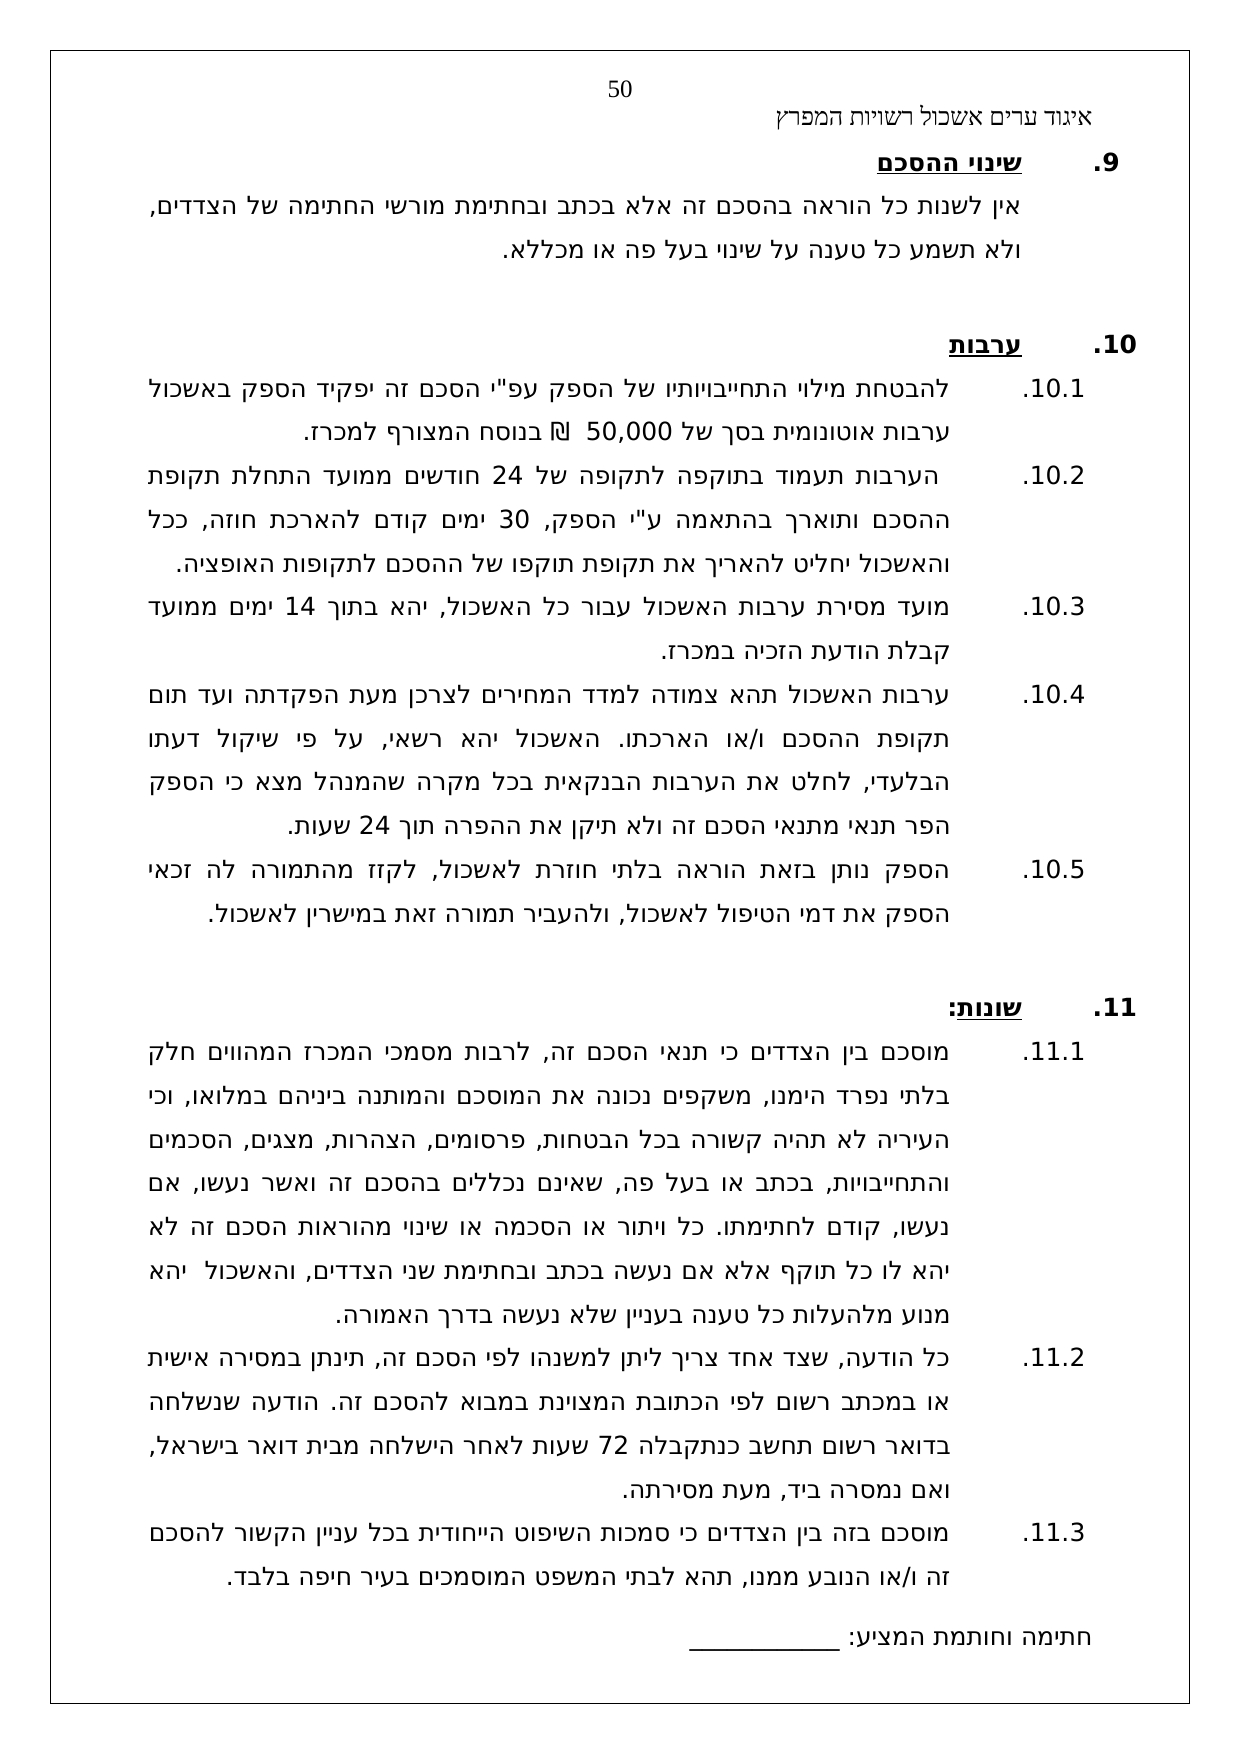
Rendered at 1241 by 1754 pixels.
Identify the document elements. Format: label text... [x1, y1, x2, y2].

list מוסכם בזה בין הצדדים כי סמכות השיפוט הייחודית בכל עניין הקשור להסכם זה ו/או הנובע ממנו, תהא לבתי המשפט המוסמכים בעיר חיפה בלבד. [148, 1518, 1022, 1591]
list שונות: [148, 993, 1093, 1023]
list ערבות [148, 330, 1093, 359]
list הספק נותן בזאת הוראה בלתי חוזרת לאשכול, לקזז מהתמורה לה זכאי הספק את דמי הטיפול לאשכול, ולהעביר תמורה זאת במישרין לאשכול. [148, 855, 1022, 928]
list ערבות האשכול תהא צמודה למדד המחירים לצרכן מעת הפקדתה ועד תום תקופת ההסכם ו/או הארכתו. האשכול יהא רשאי, על פי שיקול דעתו הבלעדי, לחלט את הערבות הבנקאית בכל מקרה שהמנהל מצא כי הספק הפר תנאי מתנאי הסכם זה ולא תיקן את ההפרה תוך 24 שעות. [148, 680, 1022, 840]
list מוסכם בין הצדדים כי תנאי הסכם זה, לרבות מסמכי המכרז המהווים חלק בלתי נפרד הימנו, משקפים נכונה את המוסכם והמותנה ביניהם במלואו, וכי העיריה לא תהיה קשורה בכל הבטחות, פרסומים, הצהרות, מצגים, הסכמים והתחייבויות, בכתב או בעל פה, שאינם נכללים בהסכם זה ואשר נעשו, אם נעשו, קודם לחתימתו. כל ויתור או הסכמה או שינוי מהוראות הסכם זה לא יהא לו כל תוקף אלא אם נעשה בכתב ובחתימת שני הצדדים, והאשכול יהא מנוע מלהעלות כל טענה בעניין שלא נעשה בדרך האמורה. [148, 1037, 1022, 1329]
list אין לשנות כל הוראה בהסכם זה אלא בכתב ובחתימת מורשי החתימה של הצדדים, ולא תשמע כל טענה על שינוי בעל פה או מכללא. [148, 191, 1022, 264]
list הערבות תעמוד בתוקפה לתקופה של 24 חודשים ממועד התחלת תקופת ההסכם ותוארך בהתאמה ע"י הספק, 30 ימים קודם להארכת חוזה, ככל והאשכול יחליט להאריך את תקופת תוקפו של ההסכם לתקופות האופציה. [148, 461, 1022, 578]
list להבטחת מילוי התחייבויותיו של הספק עפ"י הסכם זה יפקיד הספק באשכול ערבות אוטונומית בסך של 50,000 ₪ בנוסח המצורף למכרז. [148, 374, 1022, 447]
list מועד מסירת ערבות האשכול עבור כל האשכול, יהא בתוך 14 ימים ממועד קבלת הודעת הזכיה במכרז. [148, 592, 1022, 665]
list שינוי ההסכם [148, 148, 1093, 177]
list כל הודעה, שצד אחד צריך ליתן למשנהו לפי הסכם זה, תינתן במסירה אישית או במכתב רשום לפי הכתובת המצוינת במבוא להסכם זה. הודעה שנשלחה בדואר רשום תחשב כנתקבלה 72 שעות לאחר הישלחה מבית דואר בישראל, ואם נמסרה ביד, מעת מסירתה. [148, 1343, 1022, 1504]
